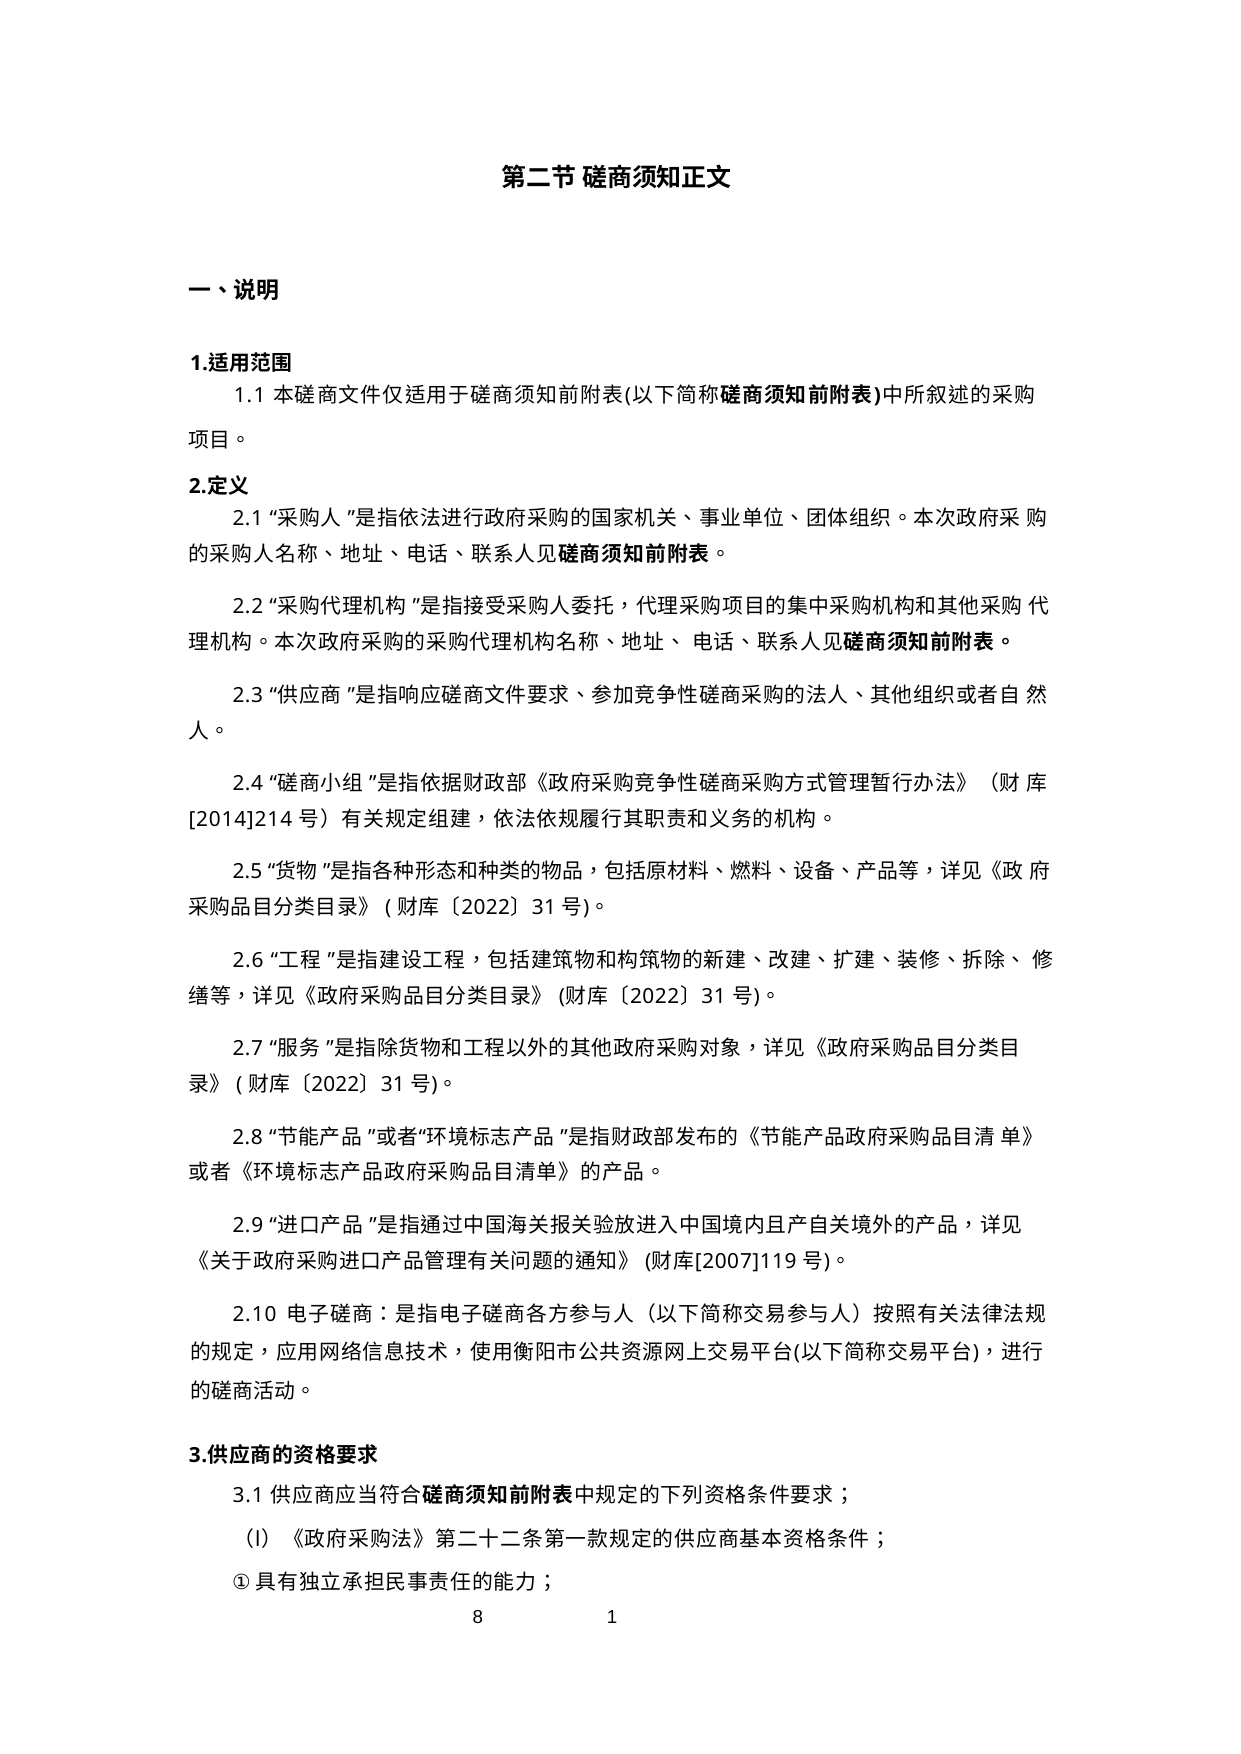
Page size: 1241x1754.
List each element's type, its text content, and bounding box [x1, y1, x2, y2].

text （l）《政府采购法》第二十二条第一款规定的供应商基本资格条件； [233, 1525, 1059, 1552]
text 一、说明 [189, 276, 1059, 304]
text 2.4 “磋商小组 ”是指依据财政部《政府采购竞争性磋商采购方式管理暂行办法》（财 库[2014]214 号）有关规定组建，依法依规履行其职责和义务的机构。 [188, 768, 1053, 832]
text 2.2 “采购代理机构 ”是指接受采购人委托，代理采购项目的集中采购机构和其他采购 代理机构。本次政府采购的采购代理机构名称、地址、 电话、联系人见磋商须知前附表。 [188, 592, 1053, 656]
text 1.适用范围 [190, 349, 1059, 376]
text 2.5 “货物 ”是指各种形态和种类的物品，包括原材料、燃料、设备、产品等，详见《政 府采购品目分类目录》 ( 财库〔2022〕31 号)。 [188, 857, 1053, 921]
text 2.10 电子磋商：是指电子磋商各方参与人（以下简称交易参与人）按照有关法律法规 的规定，应用网络信息技术，使用衡阳市公共资源网上交易平台(以下简称交易平台)，进行 的磋商活动。 [190, 1299, 1053, 1404]
text 2.7 “服务 ”是指除货物和工程以外的其他政府采购对象，详见《政府采购品目分类目 录》 ( 财库〔2022〕31 号)。 [188, 1033, 1053, 1097]
text 2.3 “供应商 ”是指响应磋商文件要求、参加竞争性磋商采购的法人、其他组织或者自 然人。 [188, 680, 1053, 744]
text 1.1 本磋商文件仅适用于磋商须知前附表(以下简称磋商须知前附表)中所叙述的采购 项目。 [188, 381, 1053, 454]
text ①具有独立承担民事责任的能力； [232, 1569, 1059, 1595]
text 2.9 “进口产品 ”是指通过中国海关报关验放进入中国境内且产自关境外的产品，详见 《关于政府采购进口产品管理有关问题的通知》 (财库[2007]119 号)。 [189, 1210, 1053, 1274]
text 3.供应商的资格要求 [189, 1442, 1059, 1468]
text 3.1 供应商应当符合磋商须知前附表中规定的下列资格条件要求； [232, 1481, 1059, 1508]
text 2.6 “工程 ”是指建设工程，包括建筑物和构筑物的新建、改建、扩建、装修、拆除、 修缮等，详见《政府采购品目分类目录》 (财库〔2022〕31 号)。 [188, 945, 1059, 1009]
text 第二节 磋商须知正文 [502, 162, 1059, 193]
text 2.定义 [188, 472, 1059, 499]
text 2.1 “采购人 ”是指依法进行政府采购的国家机关、事业单位、团体组织。本次政府采 购的采购人名称、地址、电话、联系人见磋商须知前附表。 [188, 503, 1053, 567]
text 2.8 “节能产品 ”或者“环境标志产品 ”是指财政部发布的《节能产品政府采购品目清 单》或者《环境标志产品政府采购品目清单》的产品。 [188, 1122, 1053, 1186]
